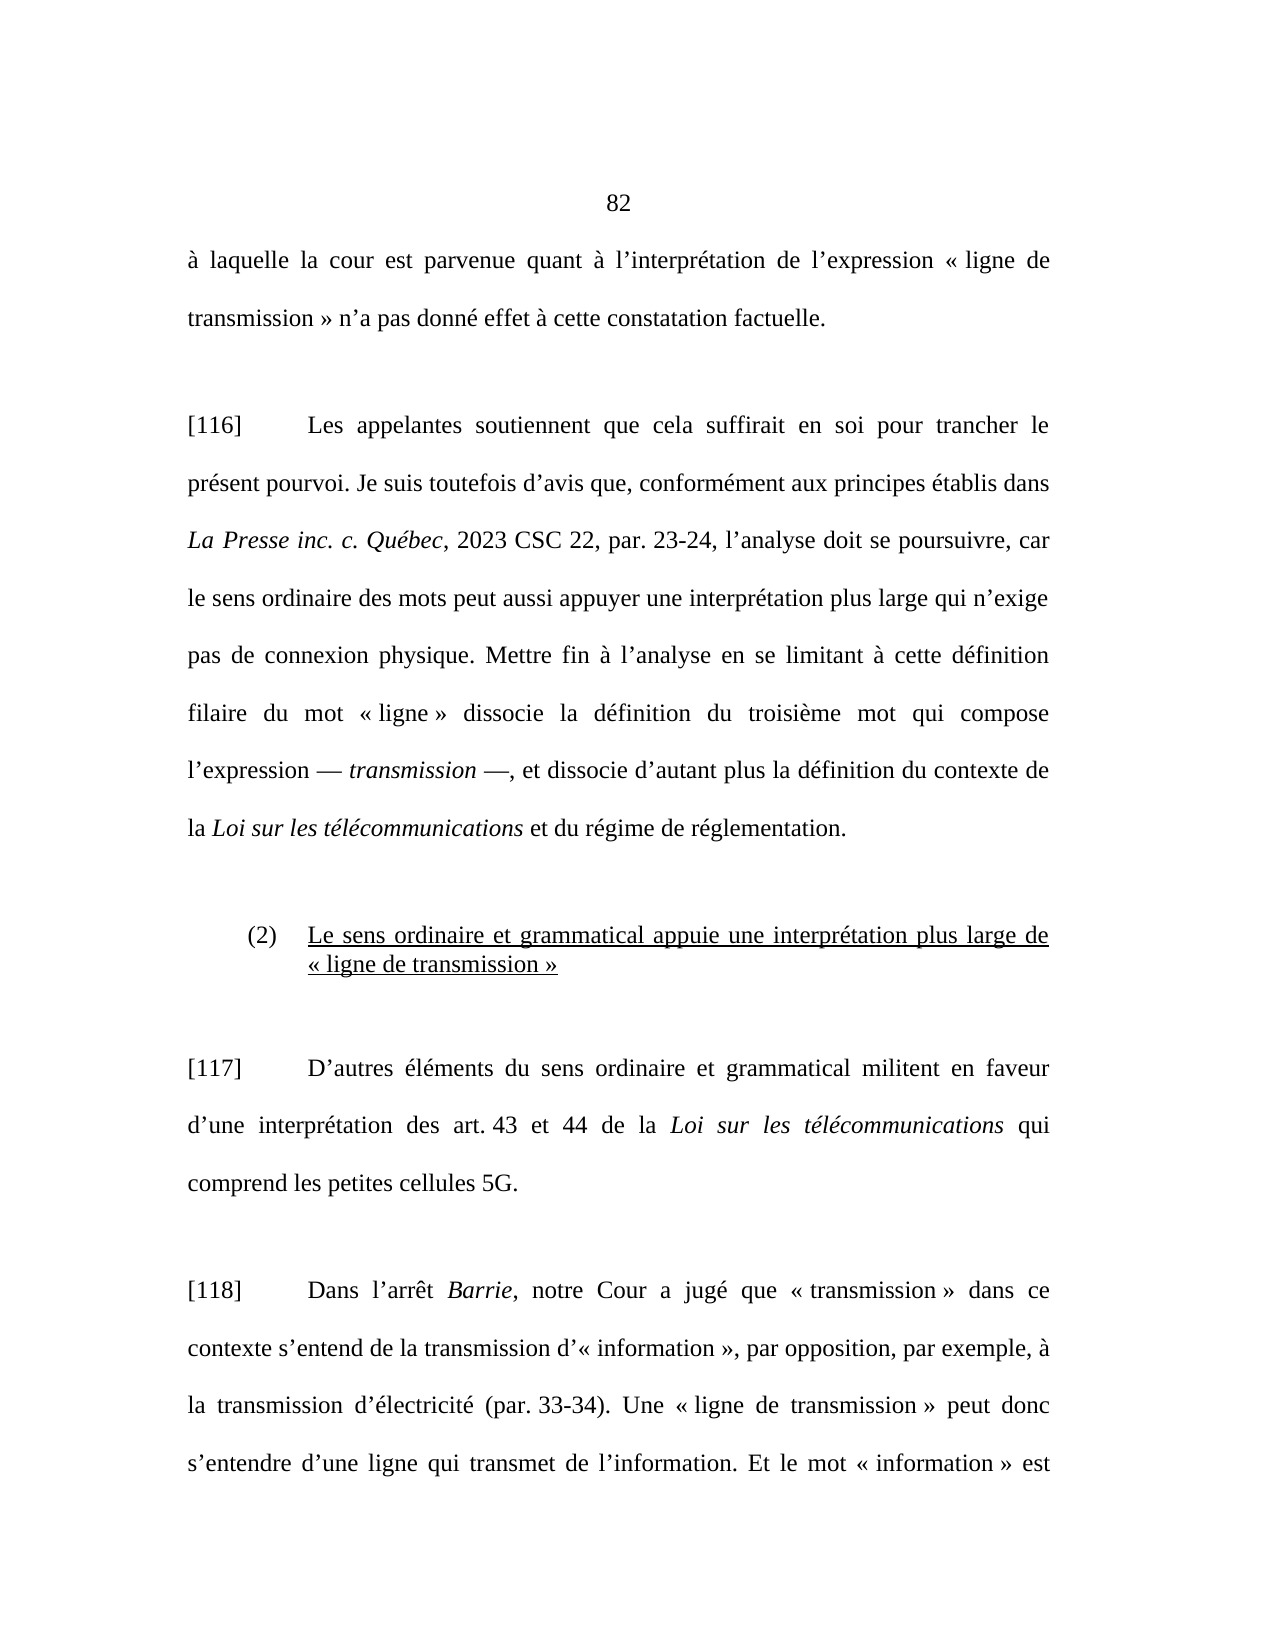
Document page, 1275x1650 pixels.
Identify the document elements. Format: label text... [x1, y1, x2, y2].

title Le sens ordinaire et grammatical appuie une interprétation plus large de « ligne de transmission » [247, 920, 1050, 978]
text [187, 245, 1050, 331]
text D’autres éléments du sens ordinaire et grammatical militent en faveur d’une interprétation des art. 43 et 44 de la Loi sur les télécommunications qui comprend les petites cellules 5G. [187, 1053, 1050, 1196]
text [187, 1275, 1050, 1476]
text Les appelantes soutiennent que cela suffirait en soi pour trancher le présent pourvoi. Je suis toutefois d’avis que, conformément aux principes établis dans La Presse inc. c. Québec, 2023 CSC 22, par. 23-24, l’analyse doit se poursuivre, car le sens ordinaire des mots peut aussi appuyer une interprétation plus large qui n’exige pas de connexion physique. Mettre fin à l’analyse en se limitant à cette définition filaire du mot « ligne » dissocie la définition du troisième mot qui compose l’expression — transmission —, et dissocie d’autant plus la définition du contexte de la Loi sur les télécommunications et du régime de réglementation. [187, 410, 1050, 841]
